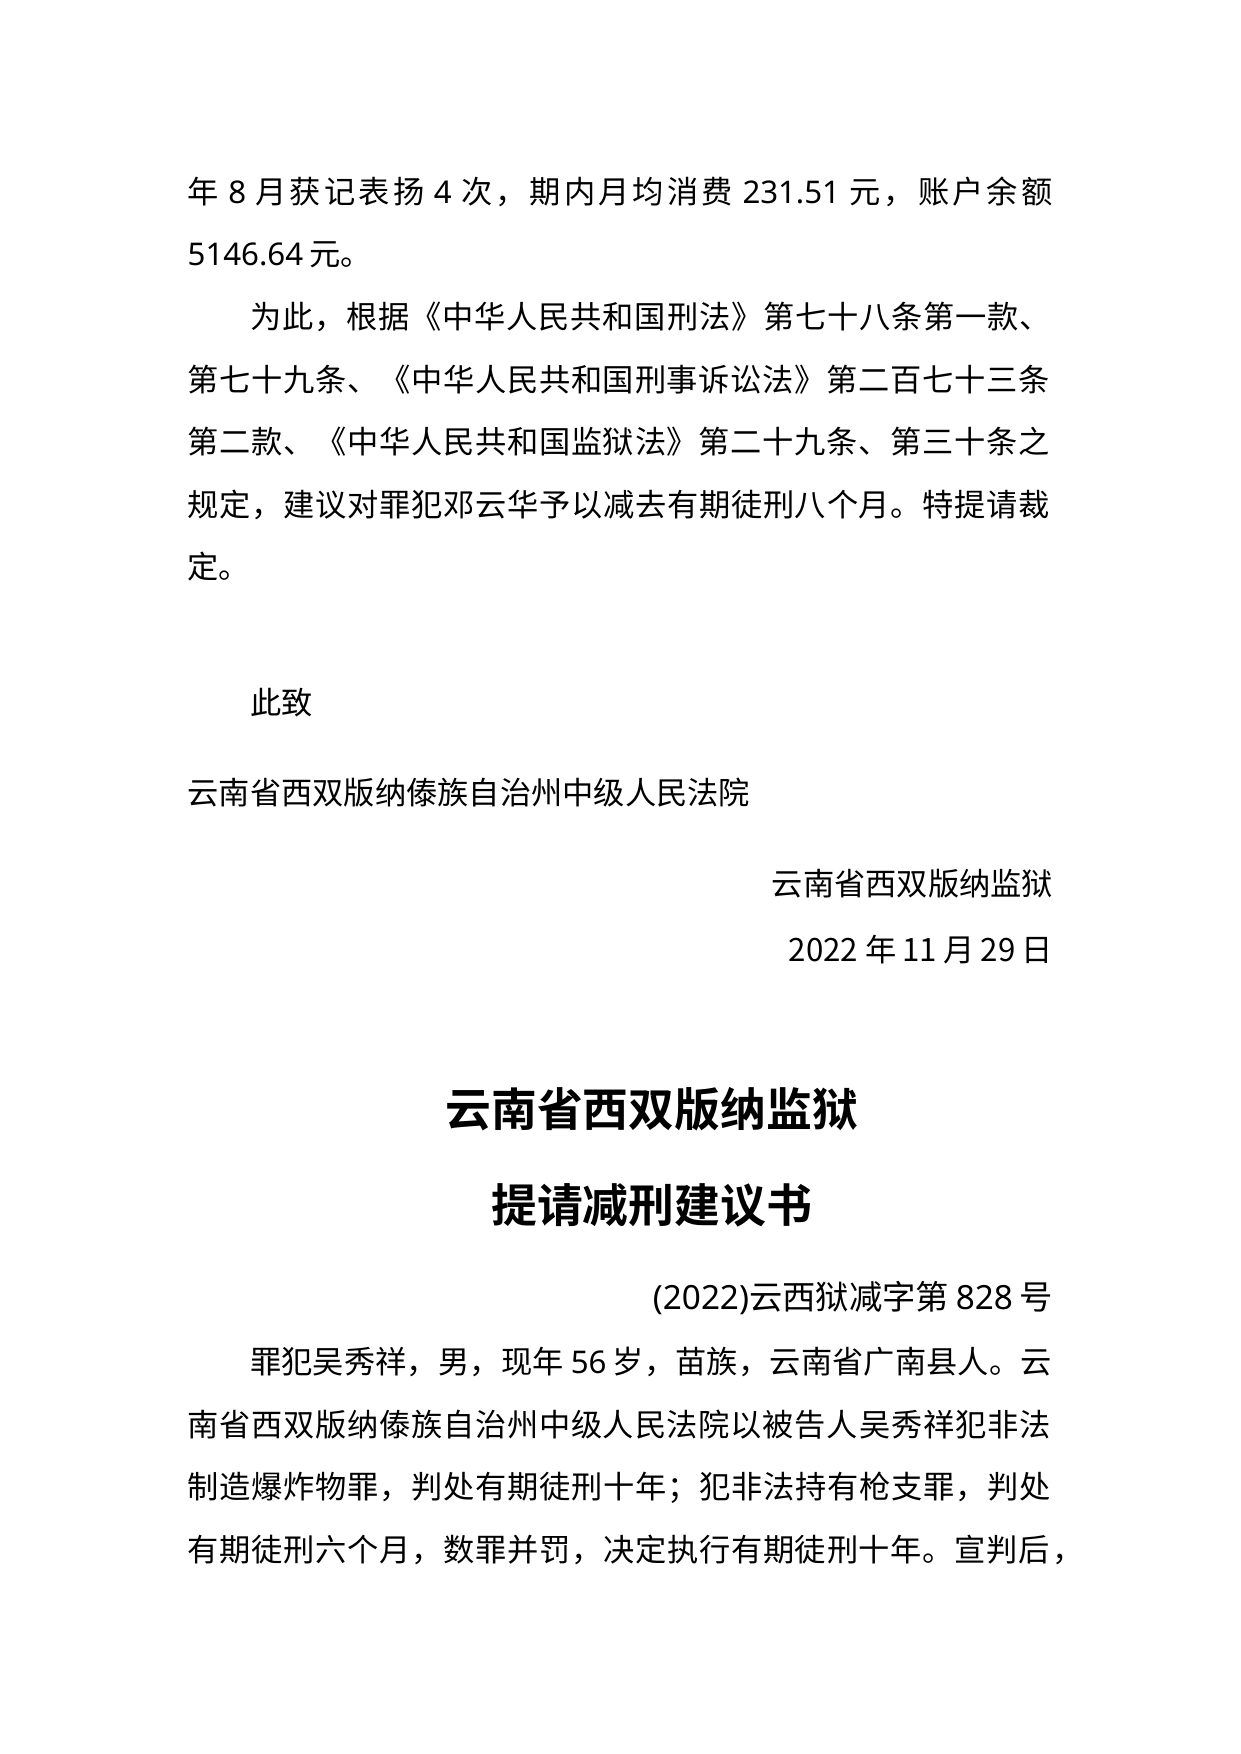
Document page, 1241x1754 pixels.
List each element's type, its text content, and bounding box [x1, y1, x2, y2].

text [187, 1320, 1053, 1570]
text (2022)云西狱减字第828号 [187, 1268, 1053, 1320]
text 提请减刑建议书 [187, 1169, 1053, 1235]
text 云南省西双版纳傣族自治州中级人民法院 [187, 768, 1053, 813]
text 云南省西双版纳监狱 [187, 1073, 1053, 1140]
text 此致 [187, 678, 1053, 723]
text 云南省西双版纳监狱 [187, 859, 1053, 904]
text 为此，根据《中华人民共和国刑法》第七十八条第一款、第七十九条、《中华人民共和国刑事诉讼法》第二百七十三条第二款、《中华人民共和国监狱法》第二十九条、第三十条之规定，建议对罪犯邓云华予以减去有期徒刑八个月。特提请裁定。 [187, 275, 1053, 587]
text 2022年11月29日 [187, 904, 1053, 970]
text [187, 150, 1053, 275]
